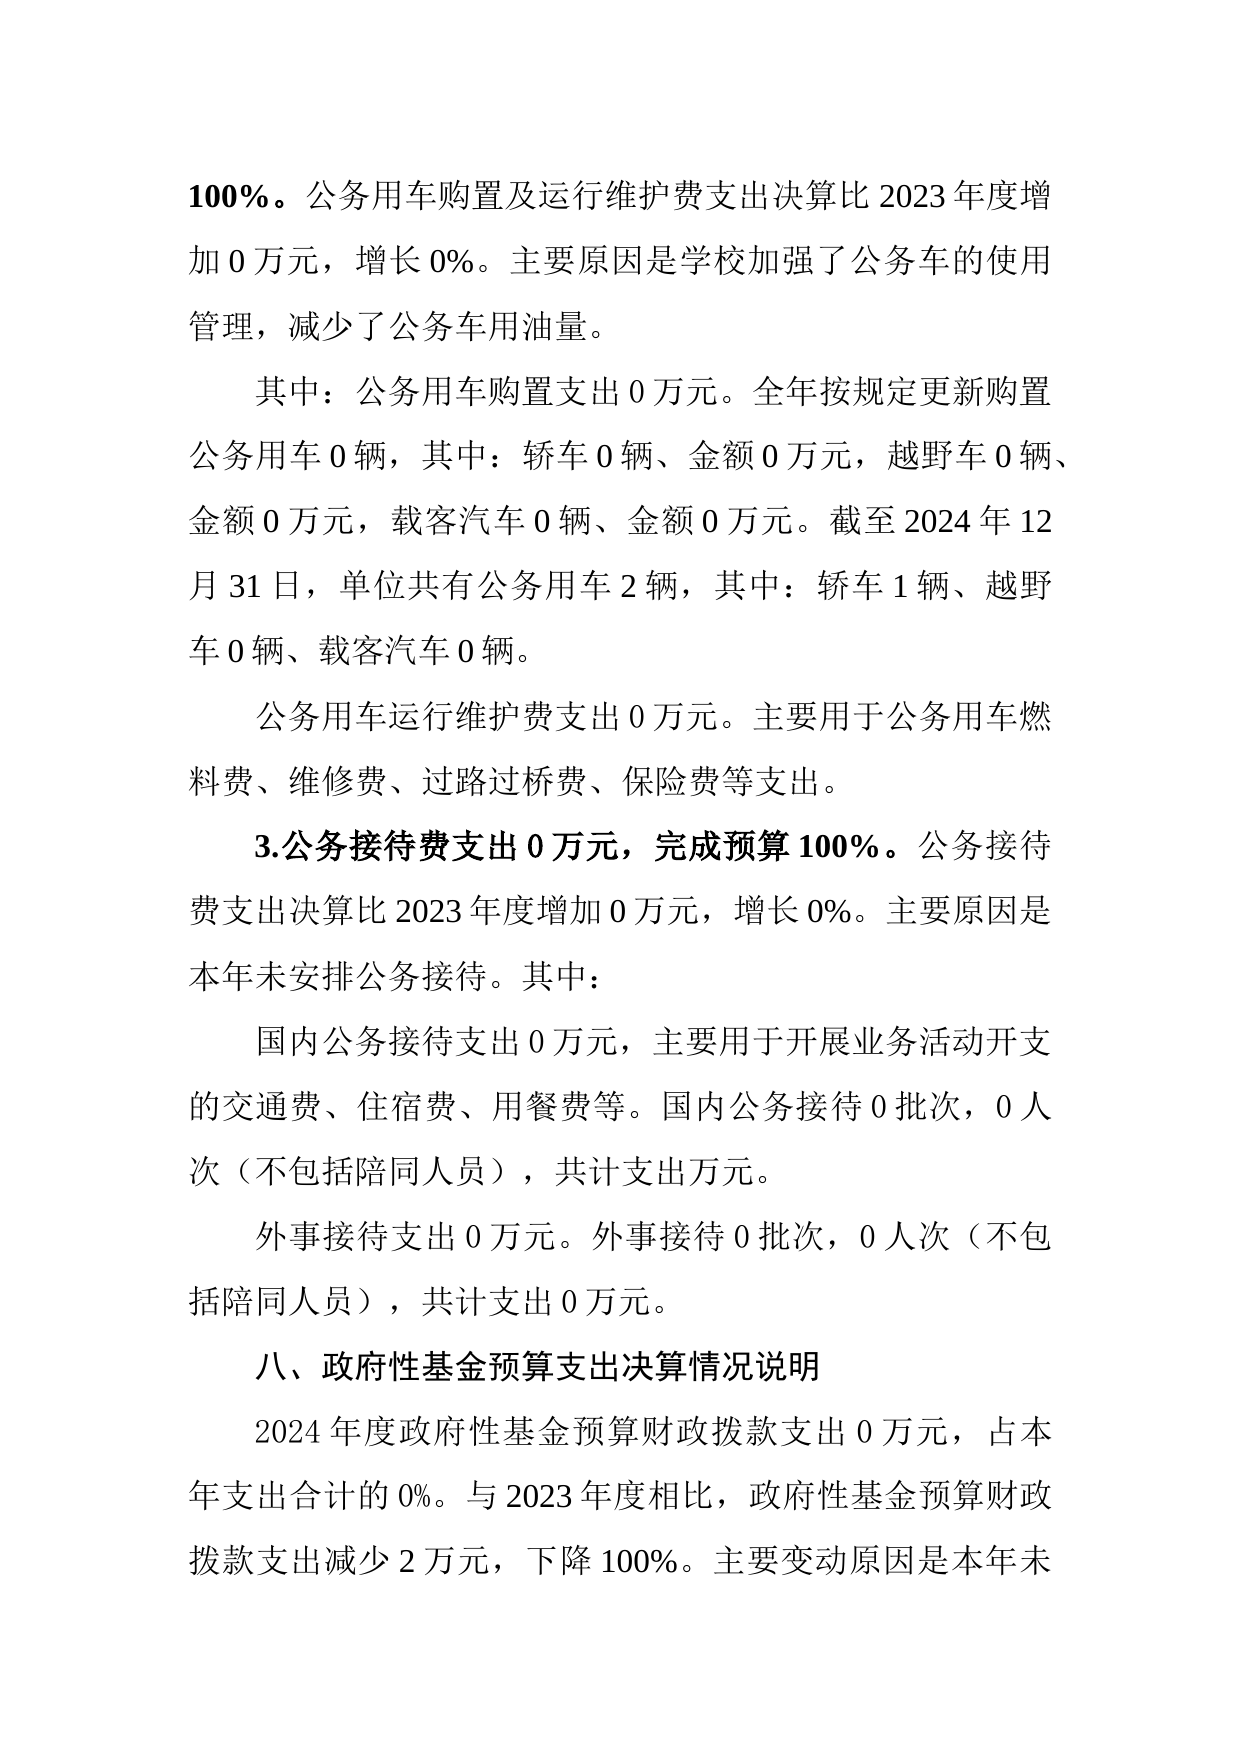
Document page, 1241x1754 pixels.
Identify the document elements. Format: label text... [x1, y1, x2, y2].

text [187, 1397, 1053, 1592]
text 3.公务接待费支出0万元，完成预算100%。公务接待费支出决算比2023年度增加0万元，增长0%。主要原因是本年未安排公务接待。其中： [187, 812, 1053, 1007]
text 公务用车运行维护费支出0万元。主要用于公务用车燃料费、维修费、过路过桥费、保险费等支出。 [187, 682, 1053, 812]
text 国内公务接待支出0万元，主要用于开展业务活动开支的交通费、住宿费、用餐费等。国内公务接待0批次，0人次（不包括陪同人员），共计支出万元。 [187, 1007, 1053, 1202]
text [187, 162, 1053, 357]
text 其中：公务用车购置支出0万元。全年按规定更新购置公务用车0辆，其中：轿车0辆、金额0万元，越野车0辆、金额0万元，载客汽车0辆、金额0万元。截至2024年12月31日，单位共有公务用车2辆，其中：轿车1辆、越野车0辆、载客汽车0辆。 [187, 357, 1053, 682]
text 八、政府性基金预算支出决算情况说明 [187, 1332, 1053, 1397]
text 外事接待支出0万元。外事接待0批次，0人次（不包括陪同人员），共计支出0万元。 [187, 1202, 1053, 1332]
